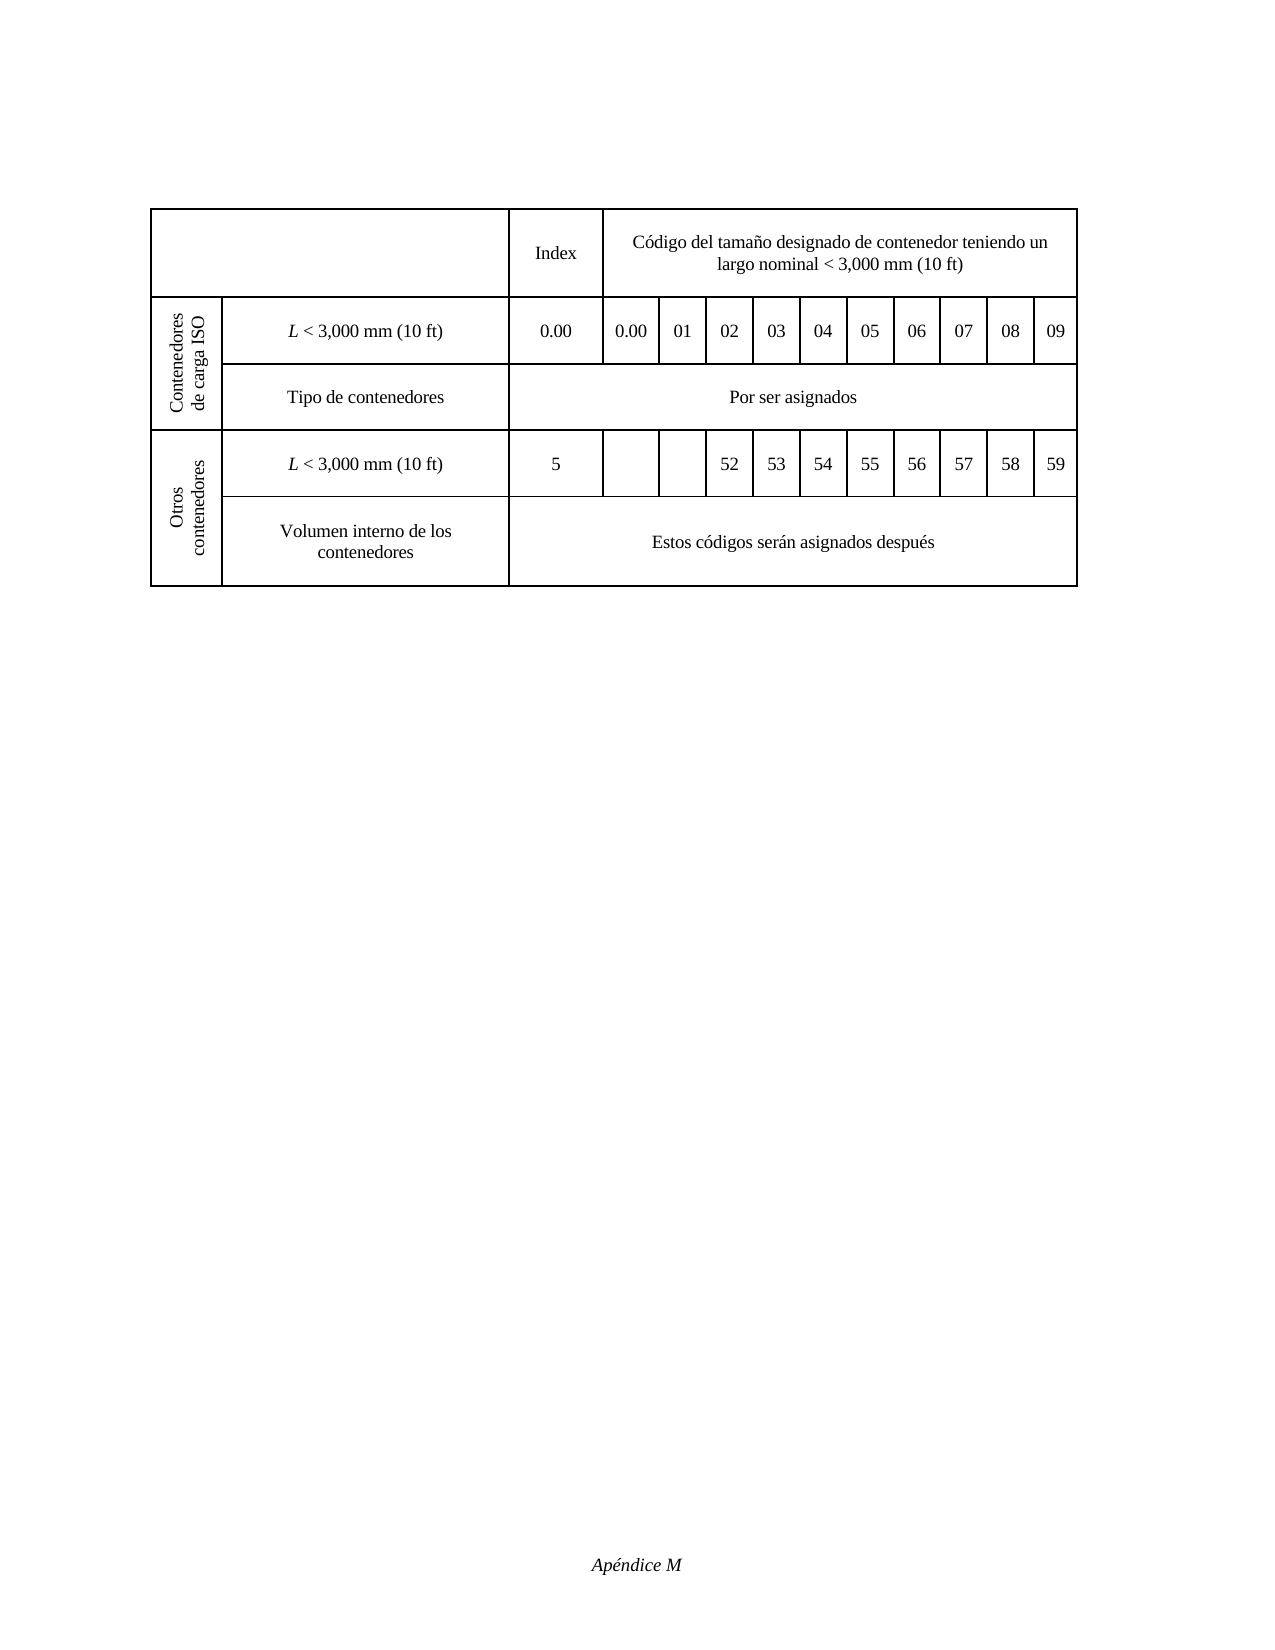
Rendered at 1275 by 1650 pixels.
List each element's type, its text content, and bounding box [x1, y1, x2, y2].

table_cell 06 [895, 298, 939, 363]
table_cell Estos códigos serán asignados después [510, 497, 1076, 584]
table_cell Volumen interno de los contenedores [223, 497, 508, 584]
table_cell [604, 431, 658, 496]
table_cell 01 [660, 298, 705, 363]
table_cell 02 [707, 298, 752, 363]
table_cell 53 [754, 431, 799, 496]
table_cell L < 3,000 mm (10 ft) [223, 431, 508, 496]
table_cell Contenedores de carga ISO [152, 298, 221, 429]
table_cell Tipo de contenedores [223, 365, 508, 429]
table_cell 07 [941, 298, 986, 363]
table_cell 56 [895, 431, 939, 496]
table_cell 0.00 [510, 298, 602, 363]
table_cell L < 3,000 mm (10 ft) [223, 298, 508, 363]
table_header Index [510, 210, 602, 296]
table_header [152, 210, 508, 296]
table_cell 03 [754, 298, 799, 363]
table_cell 54 [801, 431, 846, 496]
table_cell 0.00 [604, 298, 658, 363]
table_cell 09 [1035, 298, 1076, 363]
table_cell 08 [988, 298, 1033, 363]
table_cell 5 [510, 431, 602, 496]
table_cell Otros contenedores [152, 431, 221, 584]
table_header Código del tamaño designado de contenedor teniendo un largo nominal < 3,000 mm (10 ft) [604, 210, 1076, 296]
table_cell 05 [848, 298, 893, 363]
table_cell 57 [941, 431, 986, 496]
table_cell 58 [988, 431, 1033, 496]
table_cell 59 [1035, 431, 1076, 496]
table_cell 04 [801, 298, 846, 363]
table_cell 52 [707, 431, 752, 496]
table_cell Por ser asignados [510, 365, 1076, 429]
table_cell 55 [848, 431, 893, 496]
table_cell [660, 431, 705, 496]
